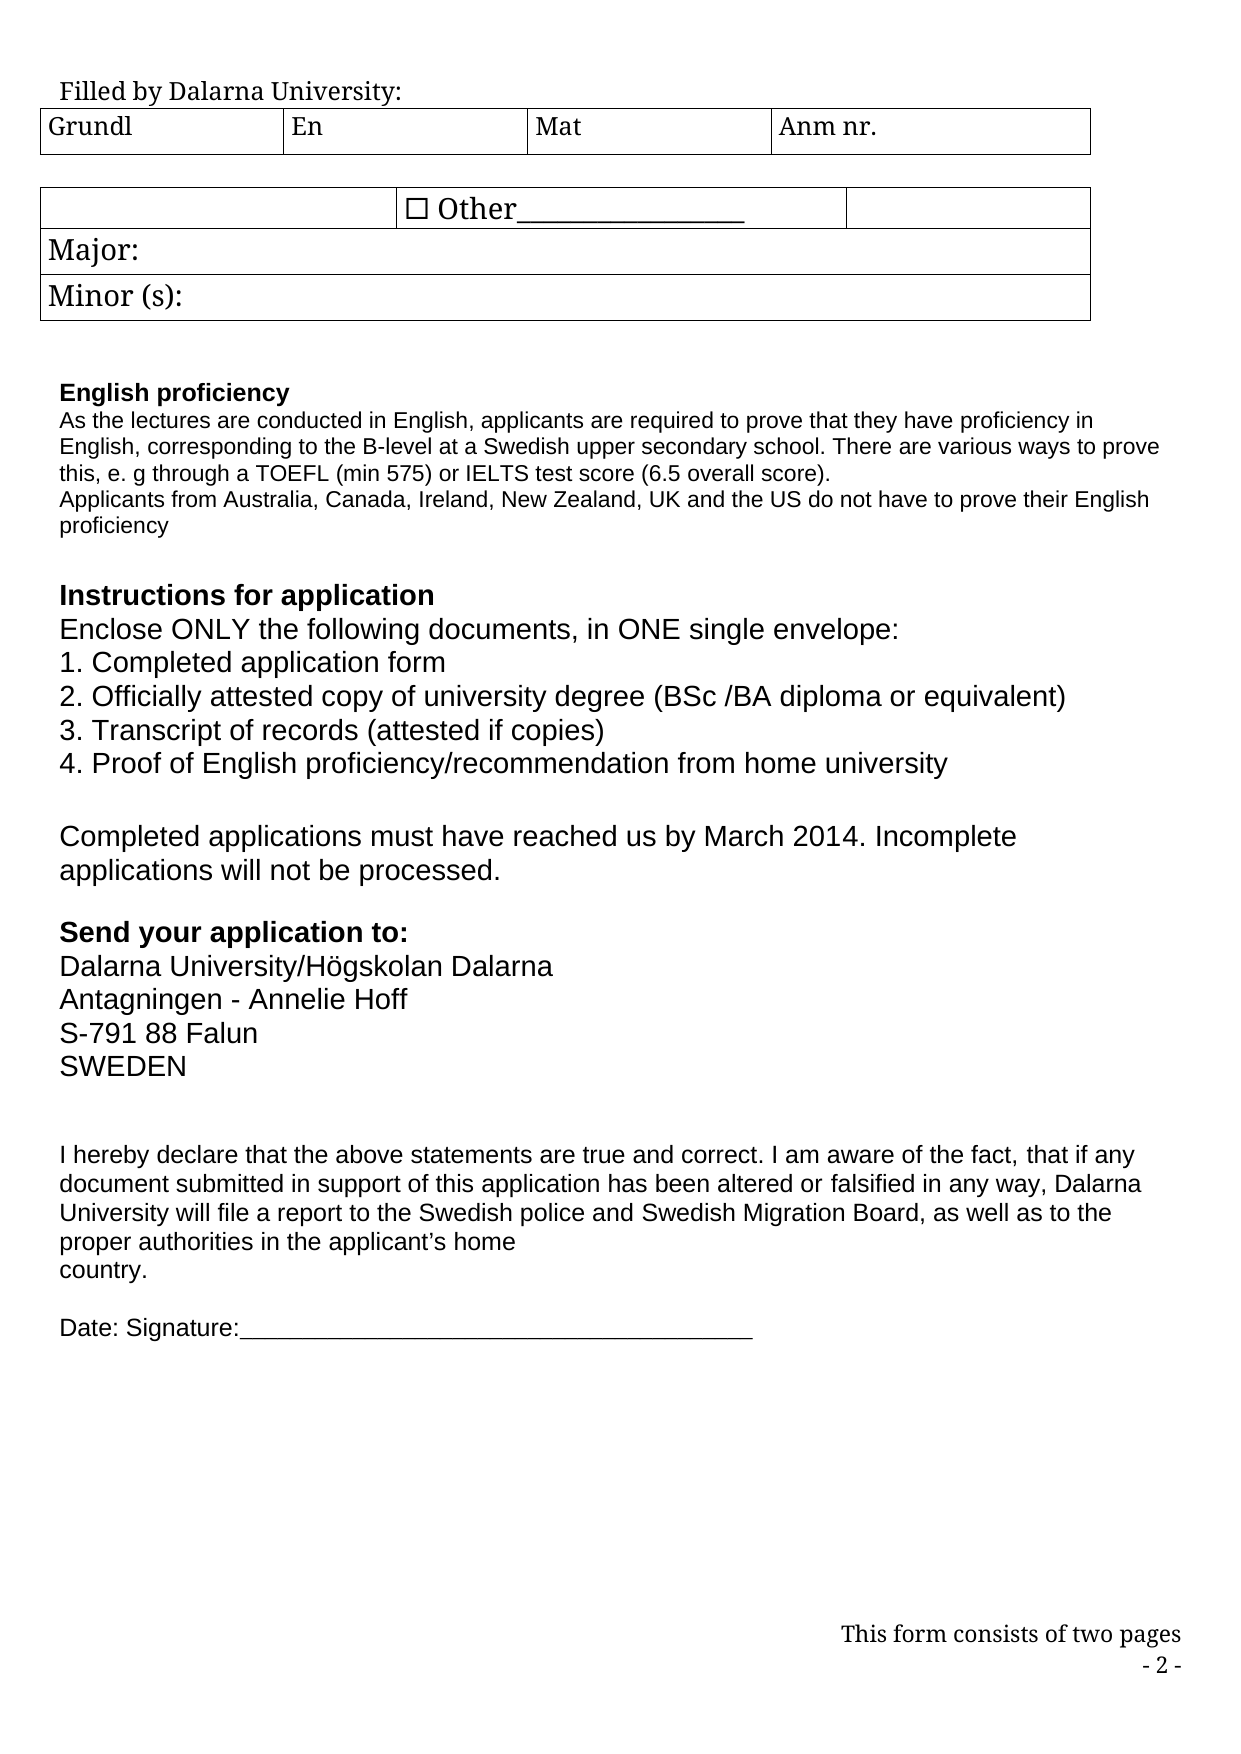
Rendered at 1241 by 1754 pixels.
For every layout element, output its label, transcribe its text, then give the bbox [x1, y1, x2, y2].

text 1. Completed application form [59, 645, 1181, 679]
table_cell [847, 188, 1090, 228]
text Dalarna University/Högskolan Dalarna [59, 949, 1181, 982]
text applications will not be processed. [59, 853, 1181, 886]
text Antagningen - Annelie Hoff [59, 982, 1181, 1016]
text Enclose ONLY the following documents, in ONE single envelope: [59, 612, 1181, 645]
text 4. Proof of English proficiency/recommendation from home university [59, 746, 1181, 779]
text Date: Signature:_________________________________________ [59, 1313, 1181, 1342]
text Send your application to: [59, 915, 1181, 949]
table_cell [397, 188, 846, 228]
text English proficiency [59, 378, 1181, 407]
text Applicants from , , , , and the do not have to prove their English proficiency [59, 486, 1181, 539]
text 2. Officially attested copy of university degree (BSc /BA diploma or equivalent) [59, 679, 1181, 712]
text I hereby declare that the above statements are true and correct. I am aware of the fact, that if any document submitted in support of this application has been altered or falsified in any way, Dalarna University will file a report to the Swedish police and Swedish Migration Board, as well as to the proper authorities in the applicant’s home [59, 1140, 1181, 1255]
text country. [59, 1255, 1181, 1284]
text As the lectures are conducted in English, applicants are required to prove that they have proficiency in English, corresponding to the B-level at a Swedish upper secondary school. There are various ways to prove this, e. g through a TOEFL (min 575) or IELTS test score (6.5 overall score). [59, 407, 1181, 486]
text Instructions for application [59, 578, 1181, 612]
table_cell Major: [41, 229, 1090, 274]
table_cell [41, 188, 396, 228]
text Completed applications must have reached us by March 2014. Incomplete [59, 819, 1181, 853]
text S-791 88 Falun [59, 1016, 1181, 1049]
text 3. Transcript of records (attested if copies) [59, 712, 1181, 746]
table_cell Minor (s): [41, 275, 1090, 319]
